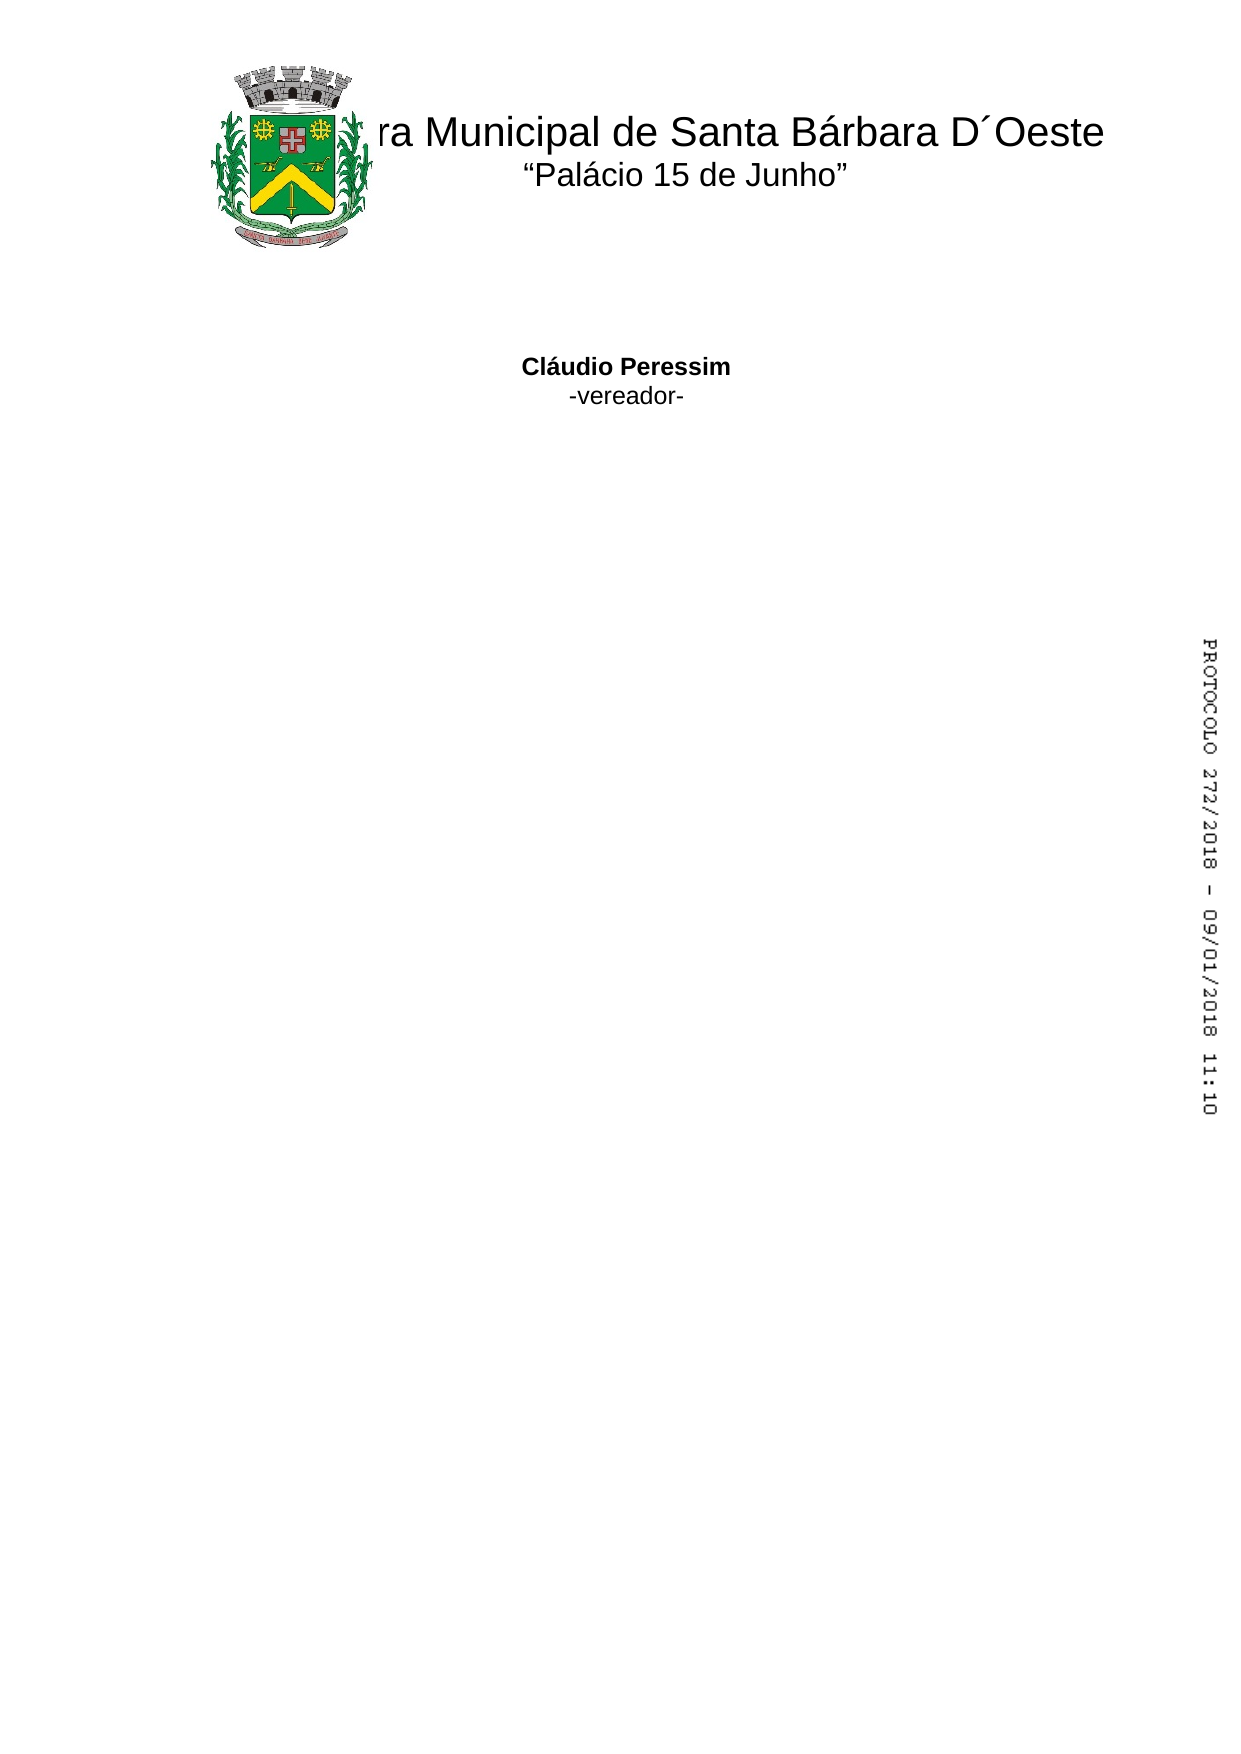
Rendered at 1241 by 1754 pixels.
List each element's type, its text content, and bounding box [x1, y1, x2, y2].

picture [210, 66, 380, 255]
text Cláudio Peressim [177, 352, 1063, 381]
text -vereador- [177, 381, 1063, 409]
picture [1177, 635, 1241, 1119]
